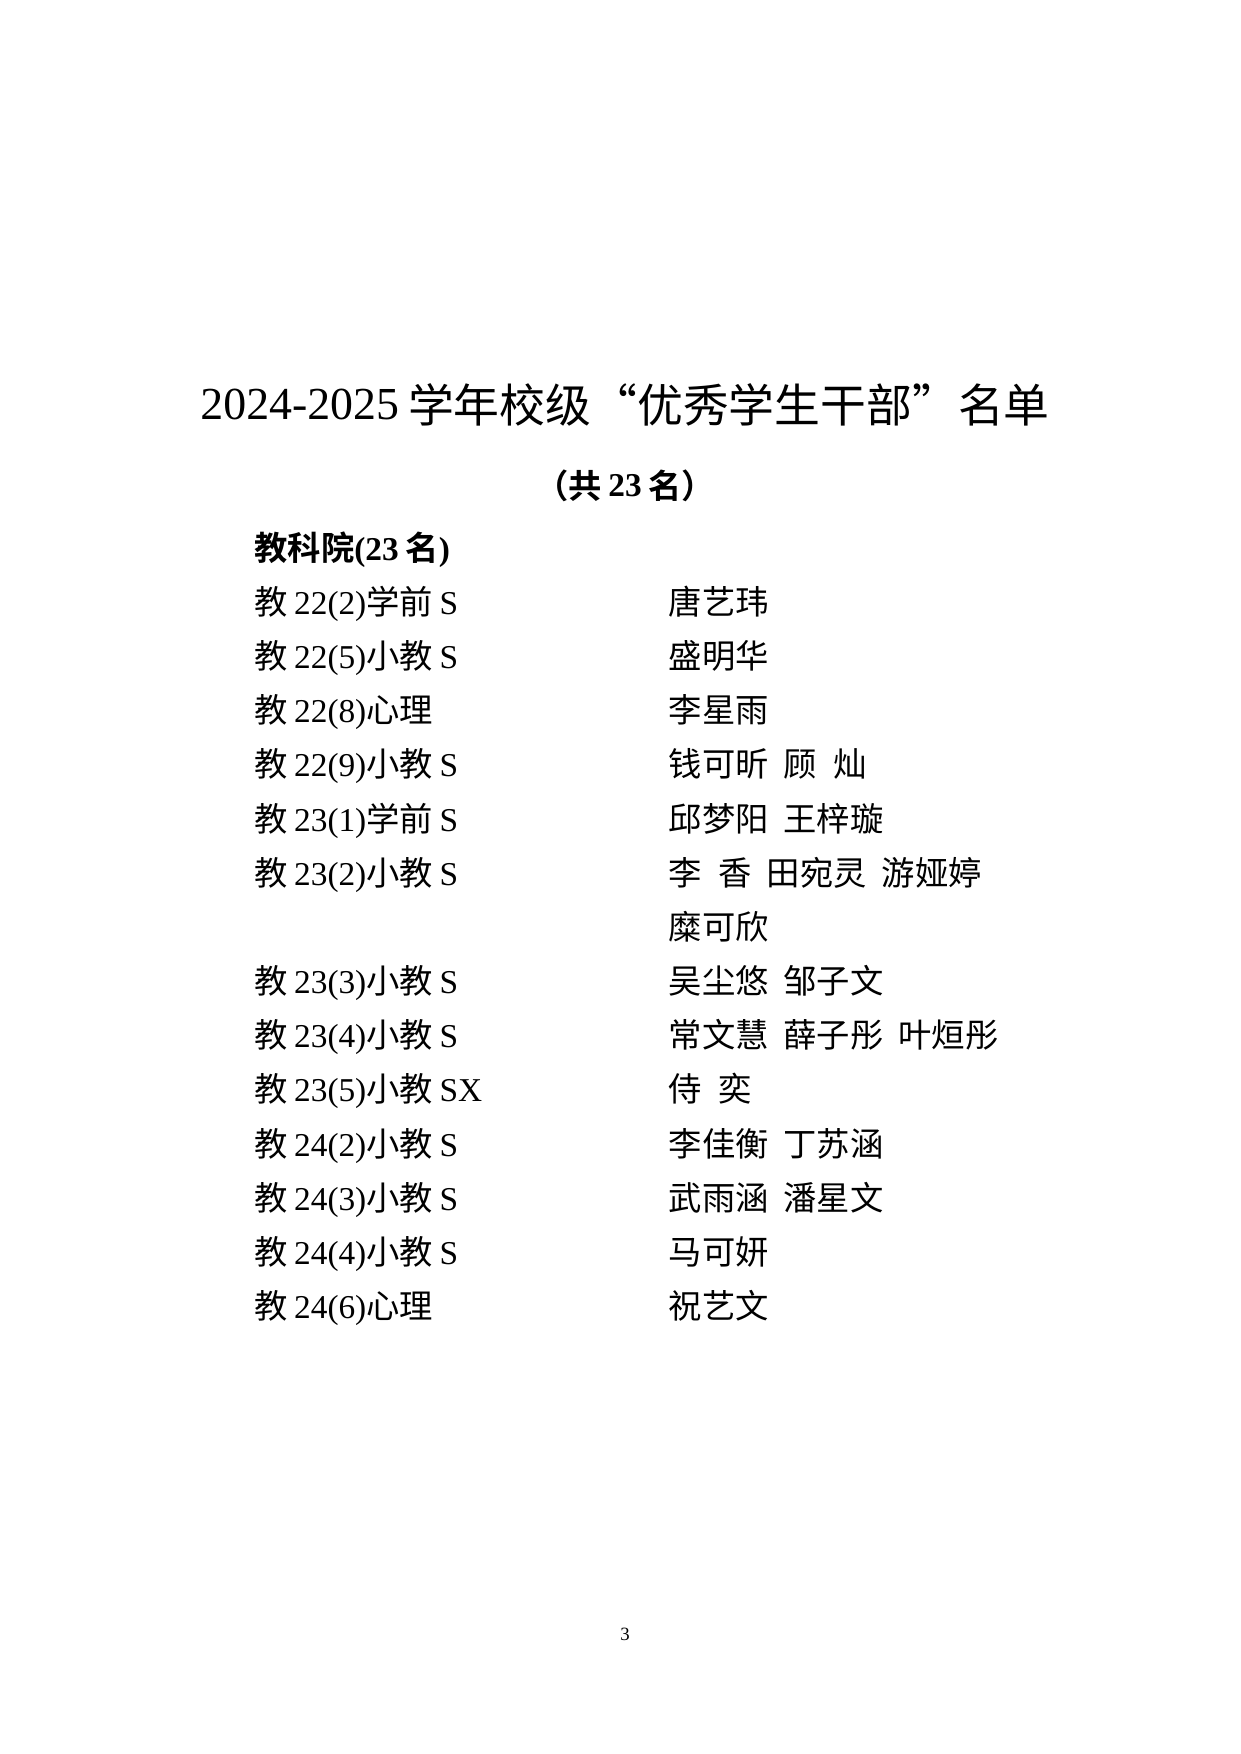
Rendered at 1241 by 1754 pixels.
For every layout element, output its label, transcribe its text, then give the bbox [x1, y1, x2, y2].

text 教22(2)学前S 唐艺玮 [187, 571, 1062, 625]
text 教22(9)小教S 钱可昕 顾灿 [187, 733, 1062, 788]
text 教23(5)小教SX 侍奕 [187, 1058, 1062, 1113]
text 教22(8)心理 李星雨 [187, 679, 1062, 733]
text 教22(5)小教S 盛明华 [187, 625, 1062, 679]
text 教23(1)学前S 邱梦阳 王梓璇 [187, 788, 1062, 842]
text （共23名） [187, 452, 1062, 517]
text 教23(4)小教S 常文慧 薛子彤 叶烜彤 [187, 1004, 1062, 1058]
text 教23(3)小教S 吴尘悠 邹子文 [187, 950, 1062, 1004]
text 教科院(23名) [187, 517, 1062, 571]
text 糜可欣 [187, 896, 1062, 950]
text 教24(6)心理 祝艺文 [187, 1275, 1062, 1329]
text 2024-2025学年校级“优秀学生干部”名单 [187, 354, 1062, 452]
text 教24(2)小教S 李佳衡 丁苏涵 [187, 1113, 1062, 1167]
text 教23(2)小教S 李香 田宛灵 游娅婷 [187, 842, 1062, 896]
text 教24(3)小教S 武雨涵 潘星文 [187, 1167, 1062, 1221]
text 教24(4)小教S 马可妍 [187, 1221, 1062, 1275]
